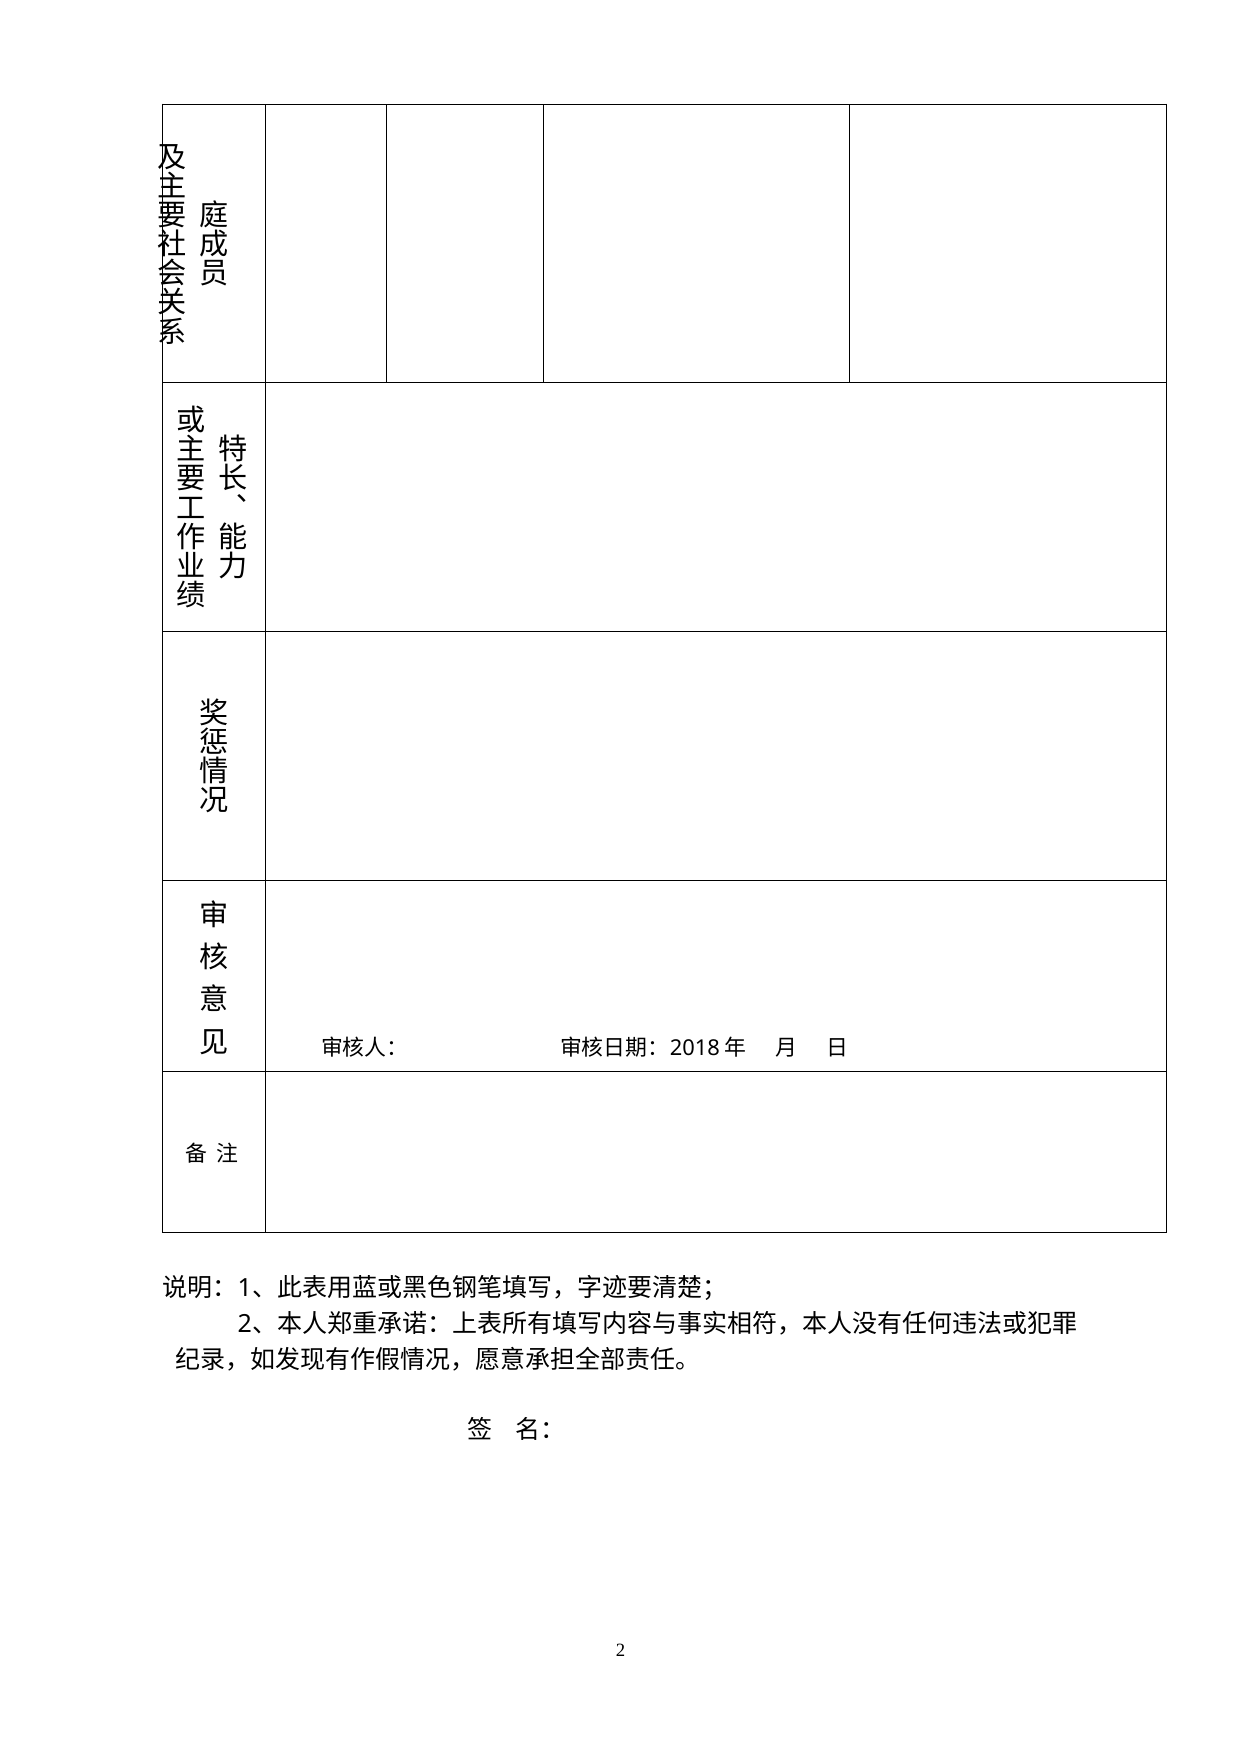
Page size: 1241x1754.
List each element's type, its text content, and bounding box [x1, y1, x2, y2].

table_cell 审核人： 审核日期：2018年 月 日 [266, 881, 1166, 1071]
table_cell [266, 1072, 1166, 1232]
table_cell 审核意见 [163, 881, 265, 1071]
table_cell [387, 105, 543, 382]
table_cell 特长、能力 或主要工作业绩 [163, 383, 265, 631]
table_header 家庭成员 及主要社会关系 [163, 105, 265, 382]
text 签 名： [162, 1410, 1078, 1446]
table_cell [266, 383, 1166, 631]
table_cell [266, 105, 386, 382]
table_cell 奖惩情况 [163, 632, 265, 880]
table_cell [544, 105, 849, 382]
text 2、本人郑重承诺：上表所有填写内容与事实相符，本人没有任何违法或犯罪纪录，如发现有作假情况，愿意承担全部责任。 [175, 1303, 1078, 1376]
table_cell [850, 105, 1166, 382]
table_cell 备 注 [163, 1072, 265, 1232]
text 说明：1、此表用蓝或黑色钢笔填写，字迹要清楚； [162, 1267, 1078, 1303]
table_cell [266, 632, 1166, 880]
